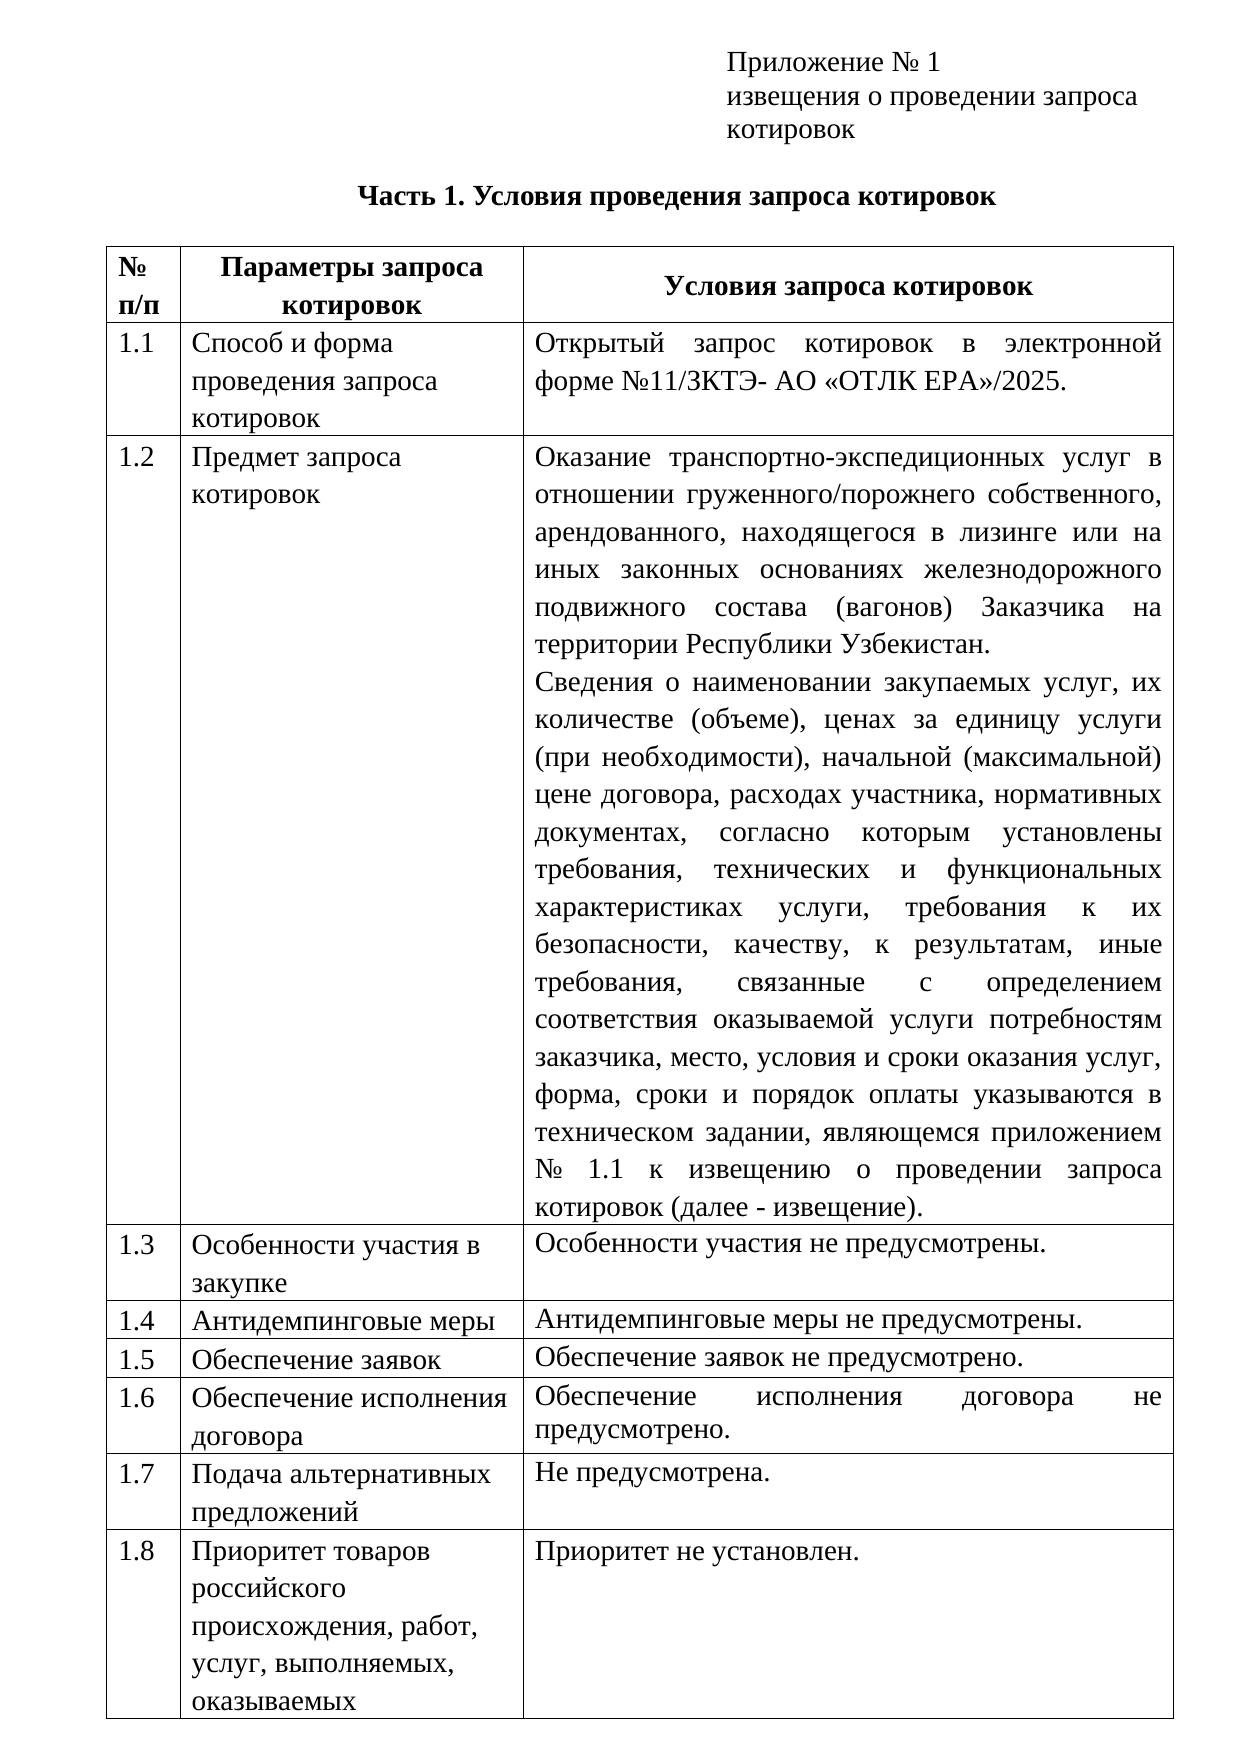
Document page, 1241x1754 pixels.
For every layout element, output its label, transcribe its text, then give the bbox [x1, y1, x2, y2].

table_cell Антидемпинговые меры [181, 1301, 523, 1338]
table_cell Оказание транспортно-экспедиционных услуг в отношении груженного/порожнего собственного, арендованного, находящегося в лизинге или на иных законных основаниях железнодорожного подвижного состава (вагонов) Заказчика на территории Республики Узбекистан. Сведения о наименовании закупаемых услуг, их количестве (объеме), ценах за единицу услуги (при необходимости), начальной (максимальной) цене договора, расходах участника, нормативных документах, согласно которым установлены требования, технических и функциональных характеристиках услуги, требования к их безопасности, качеству, к результатам, иные требования, связанные с определением соответствия оказываемой услуги потребностям заказчика, место, условия и сроки оказания услуг, форма, сроки и порядок оплаты указываются в техническом задании, являющемся приложением № 1.1 к извещению о проведении запроса котировок (далее - извещение). [524, 436, 1173, 1224]
table_cell 1.2 [107, 436, 180, 1224]
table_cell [181, 1530, 523, 1717]
text извещения о проведении запроса котировок [726, 78, 1173, 145]
table_cell Особенности участия не предусмотрены. [524, 1225, 1173, 1300]
table_cell Не предусмотрена. [524, 1454, 1173, 1529]
table_cell 1.3 [107, 1225, 180, 1300]
table_cell 1.5 [107, 1339, 180, 1377]
table_cell Обеспечение заявок не предусмотрено. [524, 1339, 1173, 1377]
table_cell Предмет запроса котировок [181, 436, 523, 1224]
table_cell Способ и форма проведения запроса котировок [181, 323, 523, 435]
table_cell Открытый запрос котировок в электронной форме №11/ЗКТЭ- АО «ОТЛК ЕРА»/2025. [524, 323, 1173, 435]
table_cell Антидемпинговые меры не предусмотрены. [524, 1301, 1173, 1338]
table_cell 1.6 [107, 1378, 180, 1453]
table_cell Особенности участия в закупке [181, 1225, 523, 1300]
table_cell 1.8 [107, 1530, 180, 1717]
table_header Параметры запроса котировок [181, 247, 523, 322]
table_cell Обеспечение заявок [181, 1339, 523, 1377]
table_cell Обеспечение исполнения договора [181, 1378, 523, 1453]
text Приложение № 1 [726, 44, 1173, 78]
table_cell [524, 1530, 1173, 1717]
table_cell Обеспечение исполнения договора не предусмотрено. [524, 1378, 1173, 1453]
subtitle Часть 1. Условия проведения запроса котировок [180, 178, 1173, 212]
table_header Условия запроса котировок [524, 247, 1173, 322]
table_cell Подача альтернативных предложений [181, 1454, 523, 1529]
table_cell 1.4 [107, 1301, 180, 1338]
table_cell 1.7 [107, 1454, 180, 1529]
table_header № п/п [107, 247, 180, 322]
table_cell 1.1 [107, 323, 180, 435]
